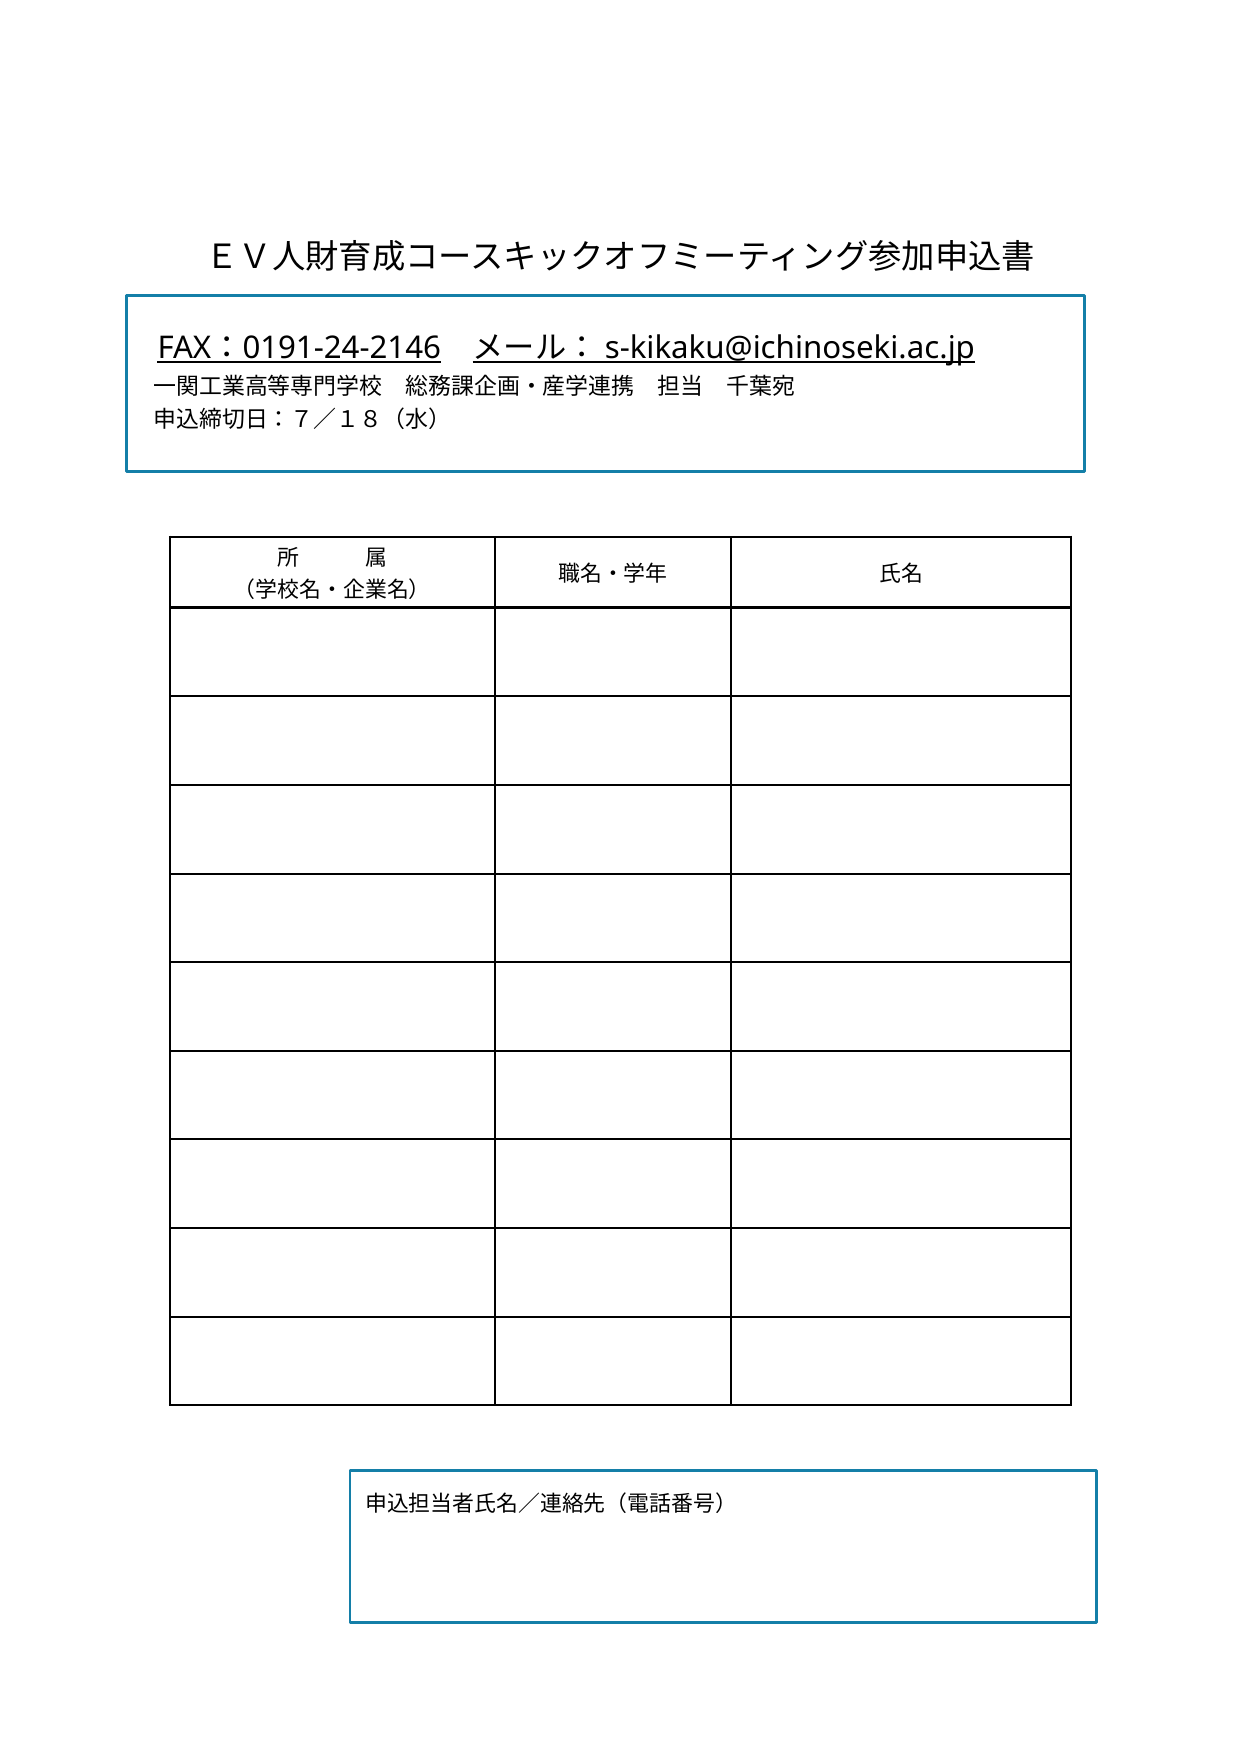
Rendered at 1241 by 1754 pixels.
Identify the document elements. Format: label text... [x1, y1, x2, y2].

table_cell [171, 1318, 494, 1404]
table_cell [171, 786, 494, 872]
text ＥＶ人財育成コースキックオフミーティング参加申込書 [148, 217, 1092, 292]
table_cell [732, 963, 1070, 1050]
table_cell [732, 697, 1070, 784]
table_cell [496, 697, 730, 784]
table_cell [496, 875, 730, 961]
table_cell [171, 1052, 494, 1138]
table_cell [732, 609, 1070, 695]
table_cell [496, 963, 730, 1050]
table_cell [732, 1318, 1070, 1404]
table_cell [496, 786, 730, 872]
table_cell [496, 1052, 730, 1138]
table_cell [171, 875, 494, 961]
table_header 職名・学年 [496, 538, 730, 606]
table_cell [171, 697, 494, 784]
table_cell [732, 786, 1070, 872]
table_cell [732, 1229, 1070, 1316]
table_cell [496, 1318, 730, 1404]
table_cell [496, 1140, 730, 1227]
table_header 氏名 [732, 538, 1070, 606]
table_cell [732, 1140, 1070, 1227]
table_cell [496, 1229, 730, 1316]
table_cell [171, 1229, 494, 1316]
table_cell [171, 963, 494, 1050]
table_cell [732, 1052, 1070, 1138]
table_header 所 属 （学校名・企業名） [171, 538, 494, 606]
table_cell [732, 875, 1070, 961]
table_cell [171, 1140, 494, 1227]
table_cell [496, 609, 730, 695]
table_cell [171, 609, 494, 695]
